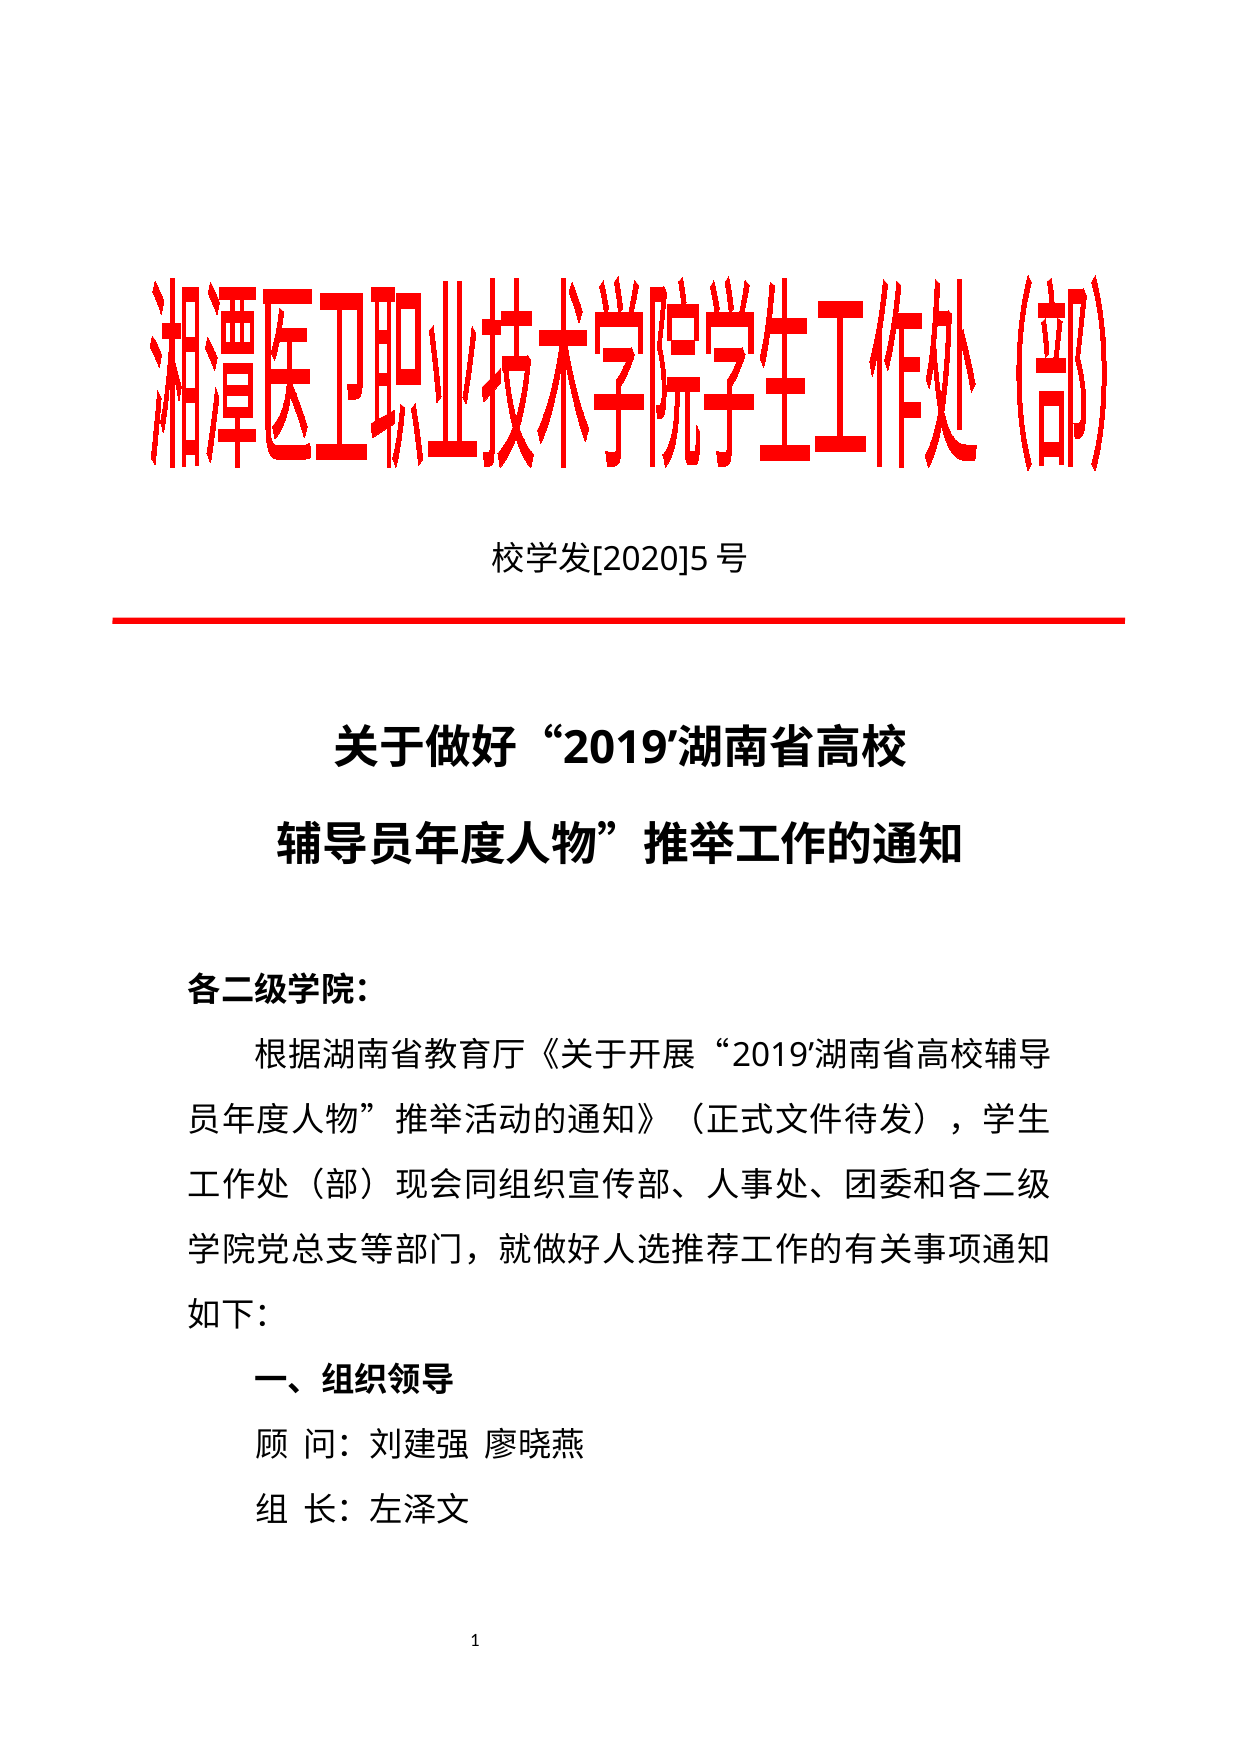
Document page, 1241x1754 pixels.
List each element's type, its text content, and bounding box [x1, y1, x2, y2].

text 组 长：左泽文 [187, 1475, 1053, 1540]
text 辅导员年度人物”推举工作的通知 [187, 792, 1053, 890]
text 一、组织领导 [187, 1345, 1053, 1410]
text 校学发[2020]5号 [187, 530, 1053, 580]
text 顾 问：刘建强 廖晓燕 [187, 1410, 1053, 1475]
text 各二级学院： [187, 955, 1053, 1020]
text 关于做好“2019’湖南省高校 [187, 695, 1053, 792]
text 根据湖南省教育厅《关于开展“2019’湖南省高校辅导员年度人物”推举活动的通知》（正式文件待发），学生工作处（部）现会同组织宣传部、人事处、团委和各二级学院党总支等部门，就做好人选推荐工作的有关事项通知如下： [187, 1020, 1053, 1345]
